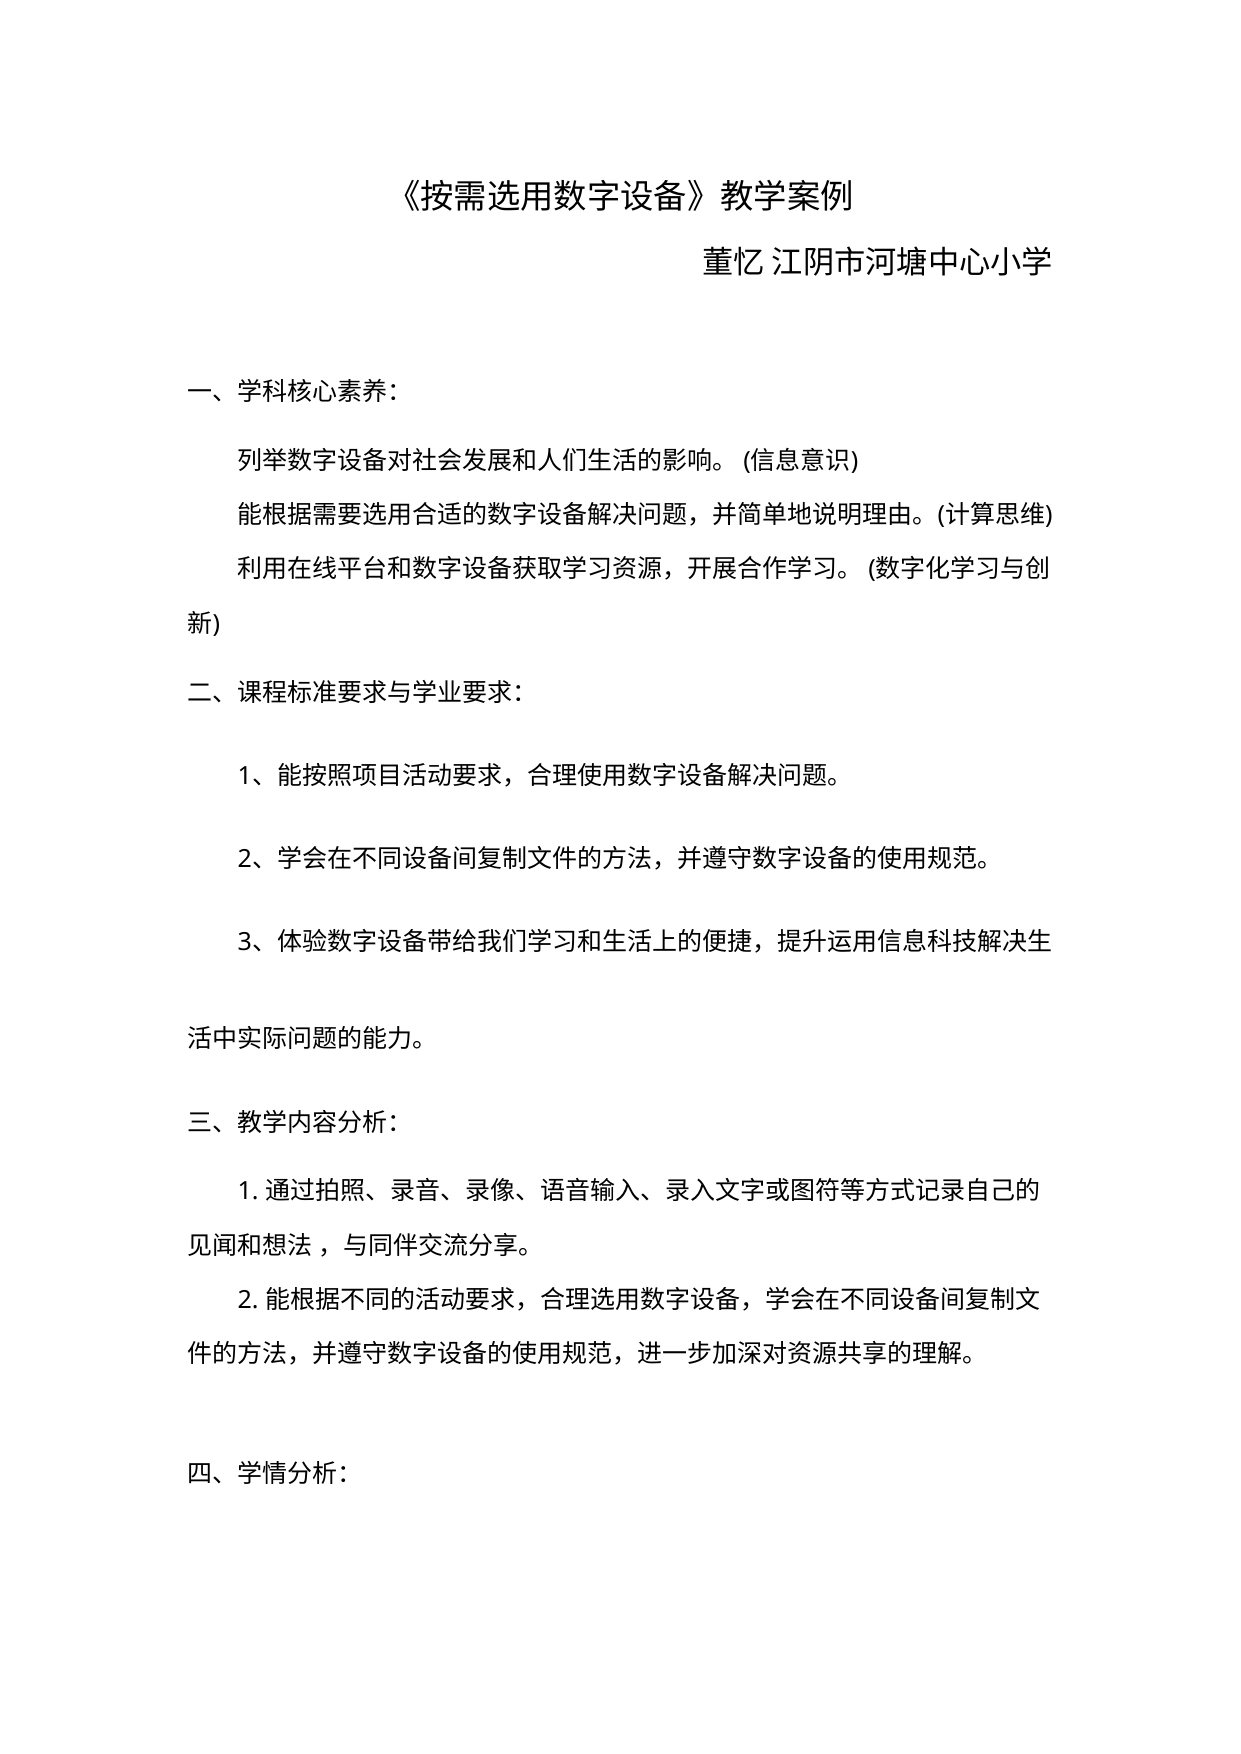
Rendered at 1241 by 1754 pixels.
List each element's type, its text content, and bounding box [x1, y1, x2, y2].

text 1. 通过拍照、录音、录像、语音输入、录入文字或图符等方式记录自己的见闻和想法 ，与同伴交流分享。 [187, 1171, 1053, 1261]
list 3、体验数字设备带给我们学习和生活上的便捷，提升运用信息科技解决生活中实际问题的能力。 [187, 907, 1053, 1069]
text 《按需选用数字设备》教学案例 [187, 162, 1053, 227]
list 学情分析： [187, 1439, 1053, 1504]
text 能根据需要选用合适的数字设备解决问题，并简单地说明理由。(计算思维) [187, 494, 1053, 531]
text 列举数字设备对社会发展和人们生活的影响。 (信息意识) [187, 440, 1053, 476]
text 利用在线平台和数字设备获取学习资源，开展合作学习。 (数字化学习与创新) [187, 549, 1053, 639]
list 教学内容分析： [187, 1088, 1053, 1153]
text 2. 能根据不同的活动要求，合理选用数字设备，学会在不同设备间复制文件的方法，并遵守数字设备的使用规范，进一步加深对资源共享的理解。 [187, 1279, 1053, 1370]
list 1、能按照项目活动要求，合理使用数字设备解决问题。 [187, 741, 1053, 806]
list 2、学会在不同设备间复制文件的方法，并遵守数字设备的使用规范。 [187, 824, 1053, 889]
text 董忆 江阴市河塘中心小学 [187, 227, 1053, 292]
list 课程标准要求与学业要求： [187, 658, 1053, 723]
list 学科核心素养： [187, 357, 1053, 422]
